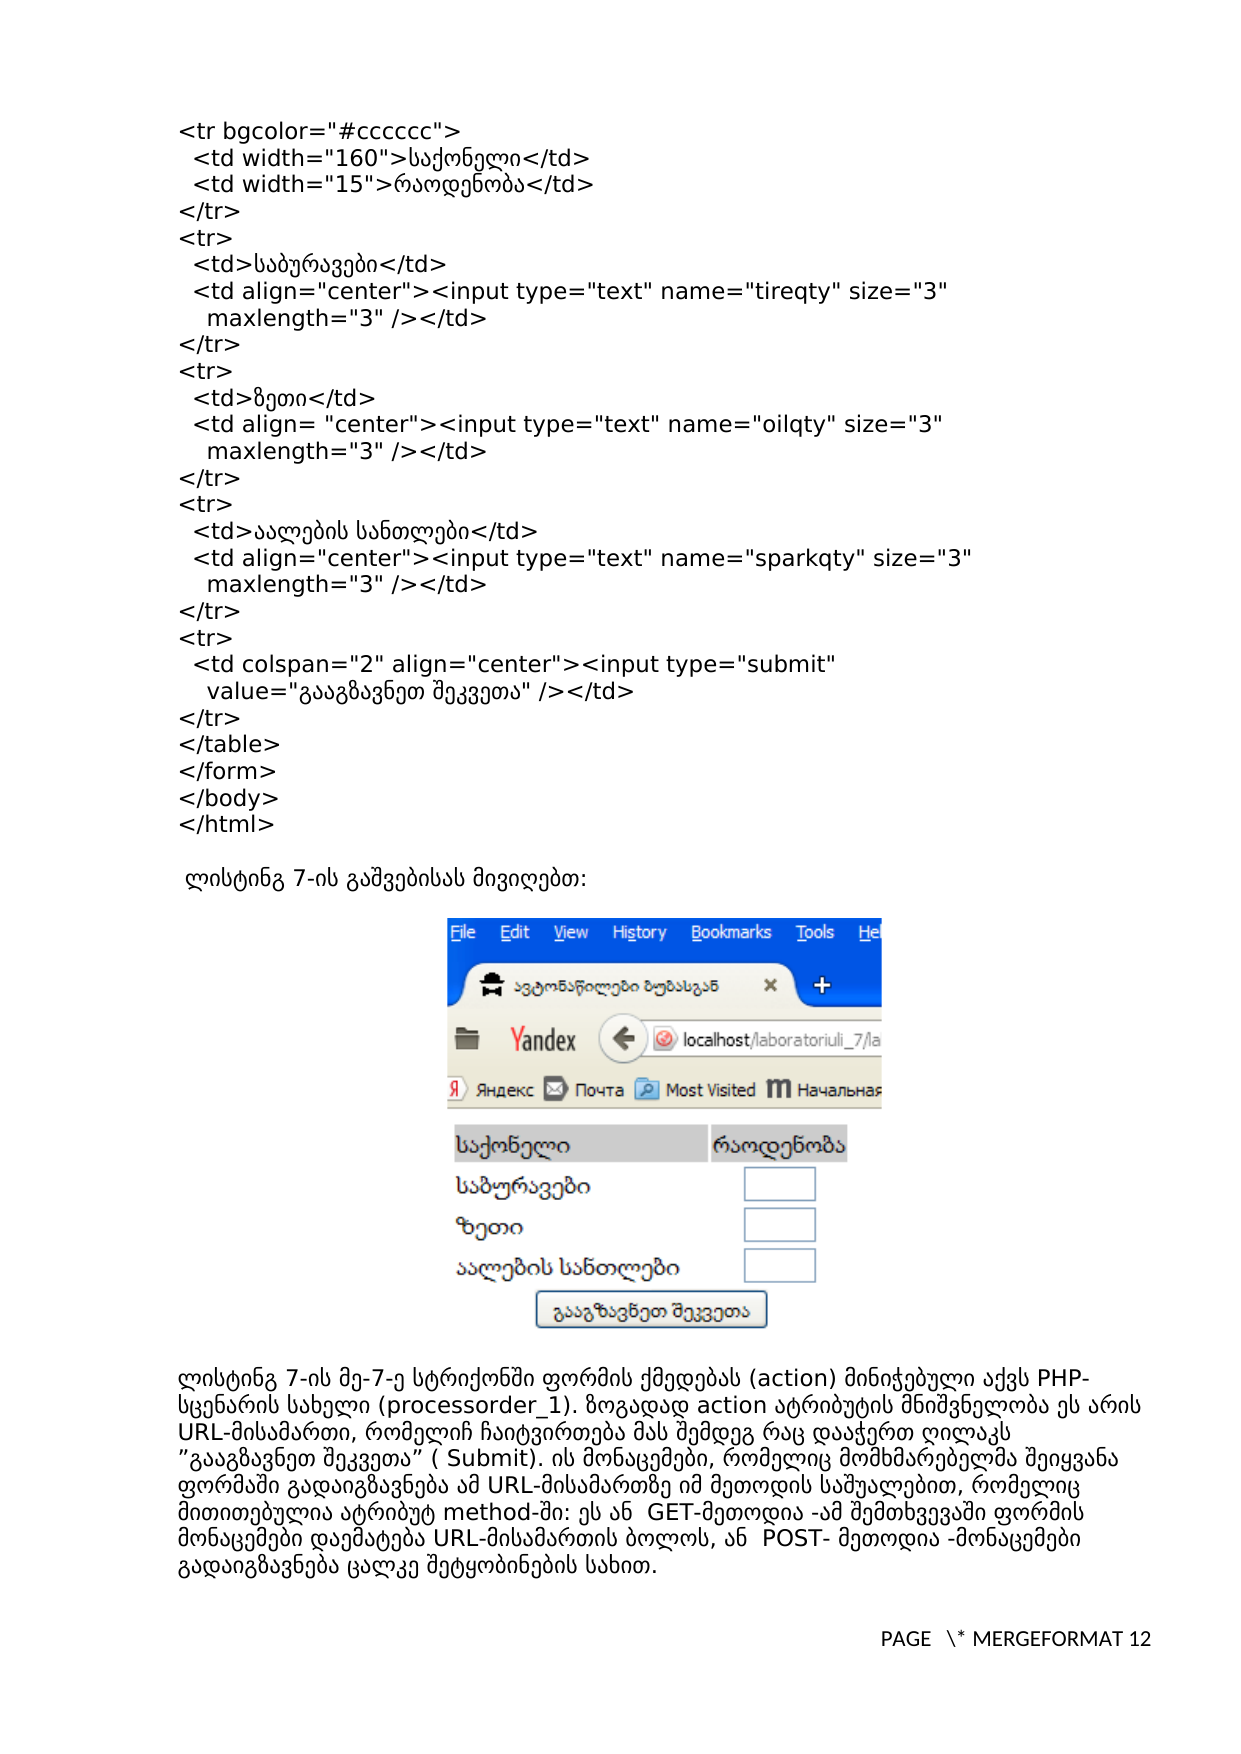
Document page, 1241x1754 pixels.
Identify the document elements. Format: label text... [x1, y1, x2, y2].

text <td>ზეთი</td> [177, 385, 1152, 411]
text <tr bgcolor="#cccccc"> [177, 118, 1152, 145]
text </tr> [177, 198, 1152, 225]
text <td width="160">საქონელი</td> [177, 145, 1152, 171]
text </tr> [177, 705, 1152, 731]
text <tr> [177, 358, 1152, 385]
text </html> [177, 811, 1152, 838]
text <td colspan="2" align="center"><input type="submit" [177, 651, 1152, 678]
text <td align= "center"><input type="text" name="oilqty" size="3" [177, 411, 1152, 438]
text <tr> [177, 225, 1152, 251]
text <td>საბურავები</td> [177, 251, 1152, 278]
text maxlength="3" /></td> [177, 305, 1152, 331]
text <td width="15">რაოდენობა</td> [177, 171, 1152, 198]
picture [447, 918, 882, 1366]
text </tr> [177, 331, 1152, 358]
text </body> [177, 785, 1152, 811]
text ლისტინგ 7-ის გაშვებისას მივიღებთ: [177, 865, 1152, 891]
text </tr> [177, 465, 1152, 491]
text <td align="center"><input type="text" name="tireqty" size="3" [177, 278, 1152, 305]
text <td align="center"><input type="text" name="sparkqty" size="3" [177, 545, 1152, 571]
text </tr> [177, 598, 1152, 625]
text <tr> [177, 491, 1152, 518]
text <td>აალების სანთლები</td> [177, 518, 1152, 545]
text <tr> [177, 625, 1152, 651]
text </form> [177, 758, 1152, 785]
text maxlength="3" /></td> [177, 438, 1152, 465]
text maxlength="3" /></td> [177, 571, 1152, 598]
text ლისტინგ 7-ის მე-7-ე სტრიქონში ფორმის ქმედებას (action) მინიჭებული აქვს PHP-სცენარის სახელი (processorder_1). ზოგადად action ატრიბუტის მნიშვნელობა ეს არის URL-მისამართი, რომელიჩ ჩაიტვირთება მას შემდეგ რაც დააჭერთ ღილაკს ”გააგზავნეთ შეკვეთა” ( Submit). ის მონაცემები, რომელიც მომხმარებელმა შეიყვანა ფორმაში გადაიგზავნება ამ URL-მისამართზე იმ მეთოდის საშუალებით, რომელიც მითითებულია ატრიბუტ method-ში: ეს ან GET-მეთოდია -ამ შემთხვევაში ფორმის მონაცემები დაემატება URL-მისამართის ბოლოს, ან POST- მეთოდია -მონაცემები გადაიგზავნება ცალკე შეტყობინების სახით. [177, 1366, 1152, 1579]
text value="გააგზავნეთ შეკვეთა" /></td> [177, 678, 1152, 705]
text </table> [177, 731, 1152, 758]
